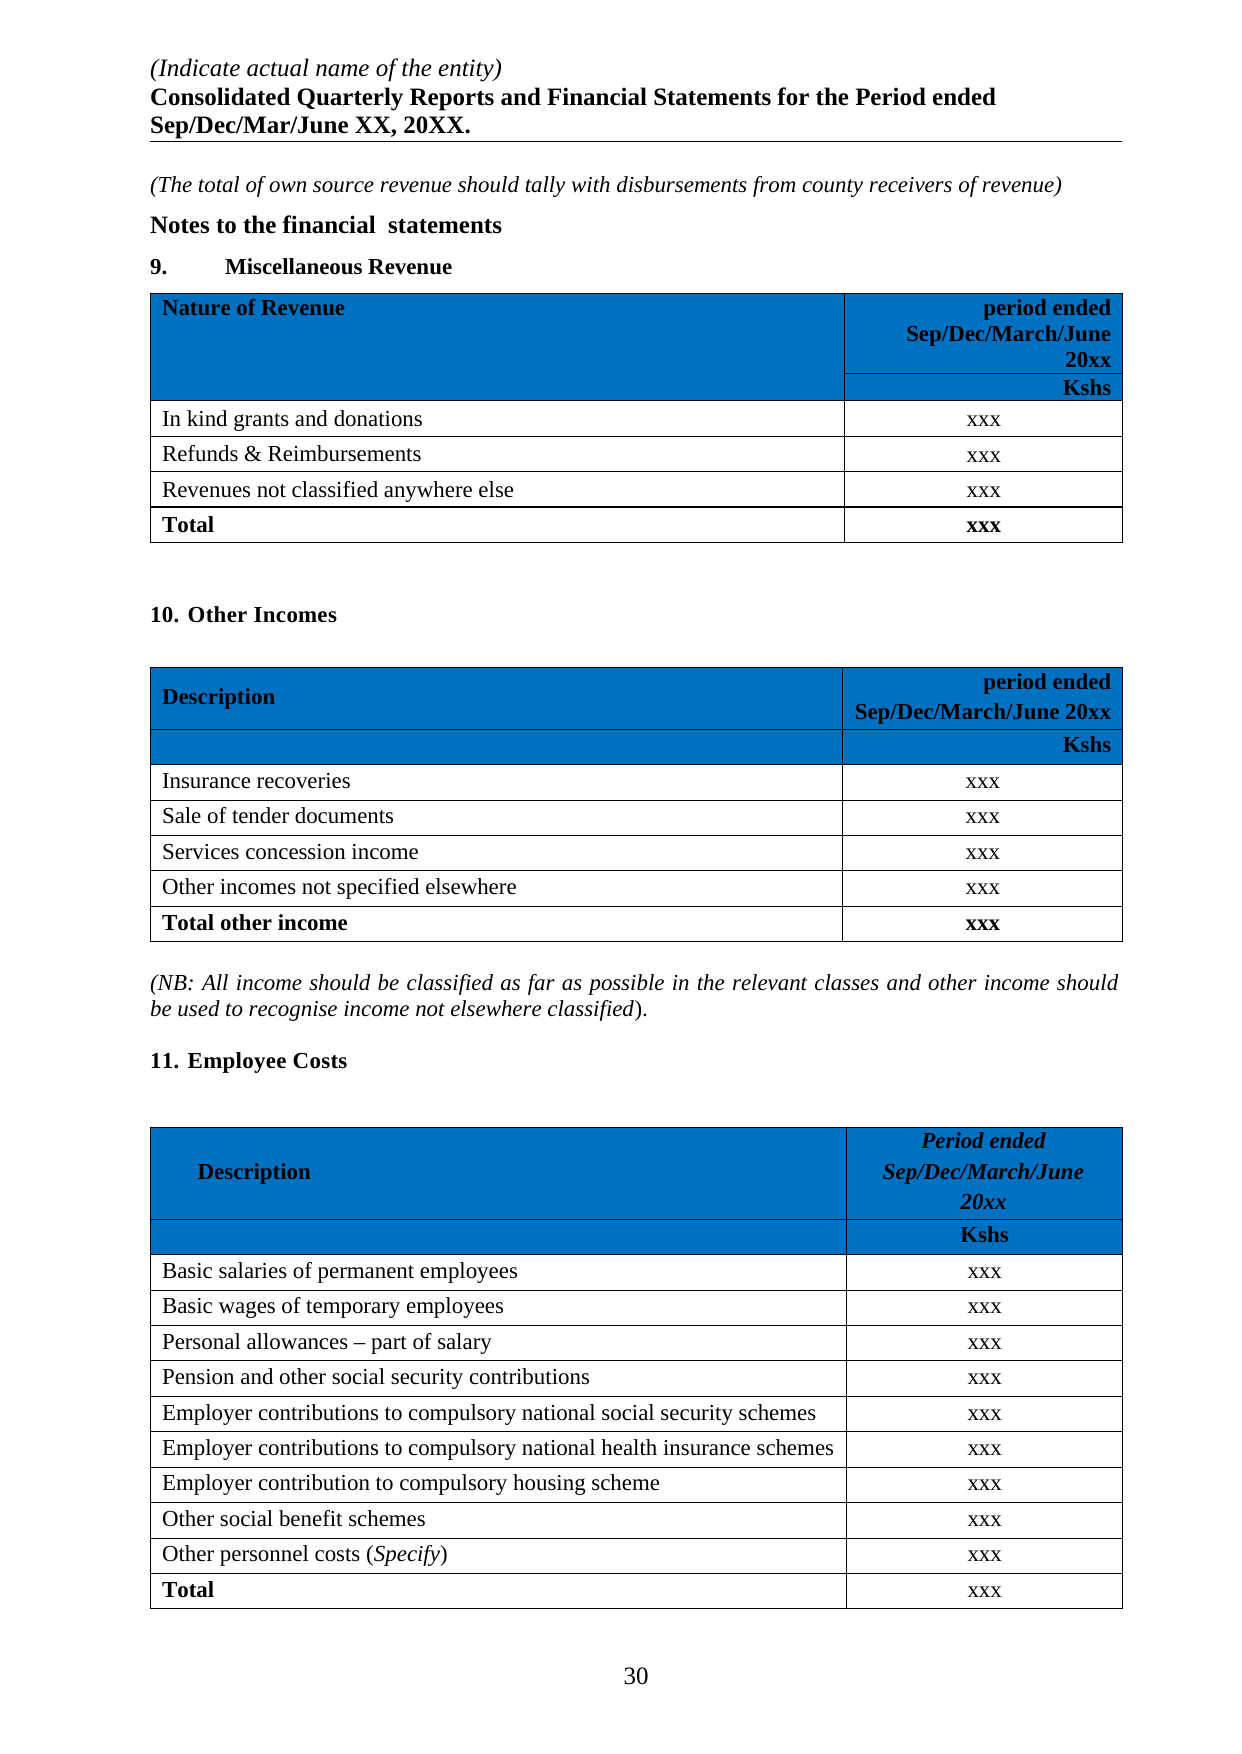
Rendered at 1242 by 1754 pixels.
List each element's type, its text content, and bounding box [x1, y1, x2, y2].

table_cell Total other income [151, 907, 842, 941]
table_cell xxx [845, 437, 1122, 471]
table_cell xxx [847, 1503, 1122, 1537]
list Miscellaneous Revenue [150, 253, 1124, 279]
table_header Description [151, 1128, 846, 1219]
list Notes to the financial statements [150, 210, 1124, 239]
table_cell xxx [847, 1574, 1122, 1608]
table_cell Other incomes not specified elsewhere [151, 871, 842, 906]
table_cell xxx [847, 1361, 1122, 1396]
table_cell xxx [845, 401, 1122, 436]
table_header Description [151, 668, 842, 729]
table_cell Sale of tender documents [151, 801, 842, 835]
list Employee Costs [150, 1048, 1124, 1074]
text (The total of own source revenue should tally with disbursements from county receivers of revenue) [150, 171, 1122, 198]
table_cell Pension and other social security contributions [151, 1361, 846, 1396]
table_cell xxx [847, 1468, 1122, 1502]
table_cell Employer contributions to compulsory national health insurance schemes [151, 1432, 846, 1467]
table_header period ended Sep/Dec/March/June 20xx [843, 668, 1122, 729]
table_cell xxx [843, 907, 1122, 941]
table_cell xxx [847, 1255, 1122, 1289]
table_cell Employer contributions to compulsory national social security schemes [151, 1397, 846, 1431]
table_cell xxx [845, 472, 1122, 506]
table_cell xxx [843, 871, 1122, 906]
table_cell Total [151, 508, 844, 542]
table_header Nature of Revenue [151, 294, 844, 400]
table_cell Basic salaries of permanent employees [151, 1255, 846, 1289]
list Other Incomes [150, 601, 1124, 627]
table_cell xxx [847, 1432, 1122, 1467]
table_cell Insurance recoveries [151, 765, 842, 799]
table_cell xxx [845, 508, 1122, 542]
table_cell xxx [847, 1291, 1122, 1325]
table_cell Basic wages of temporary employees [151, 1291, 846, 1325]
table_cell Services concession income [151, 836, 842, 870]
table_cell In kind grants and donations [151, 401, 844, 436]
table_cell Total [151, 1574, 846, 1608]
table_cell Kshs [847, 1220, 1122, 1254]
table_cell [151, 1220, 846, 1254]
table_cell Personal allowances – part of salary [151, 1326, 846, 1360]
table_header Period ended Sep/Dec/March/June 20xx [847, 1128, 1122, 1219]
table_cell xxx [843, 836, 1122, 870]
table_cell xxx [847, 1539, 1122, 1573]
text (NB: All income should be classified as far as possible in the relevant classes and other income should be used to recognise income not elsewhere classified). [150, 968, 1122, 1021]
table_cell Other personnel costs (Specify) [151, 1539, 846, 1573]
table_cell Kshs [843, 730, 1122, 764]
table_cell Revenues not classified anywhere else [151, 472, 844, 506]
table_cell Employer contribution to compulsory housing scheme [151, 1468, 846, 1502]
table_cell xxx [847, 1326, 1122, 1360]
table_header period ended Sep/Dec/March/June 20xx [845, 294, 1122, 373]
table_cell xxx [847, 1397, 1122, 1431]
table_cell [151, 730, 842, 764]
table_cell Other social benefit schemes [151, 1503, 846, 1537]
table_cell xxx [843, 801, 1122, 835]
table_cell Refunds & Reimbursements [151, 437, 844, 471]
table_cell xxx [843, 765, 1122, 799]
table_cell Kshs [845, 374, 1122, 400]
